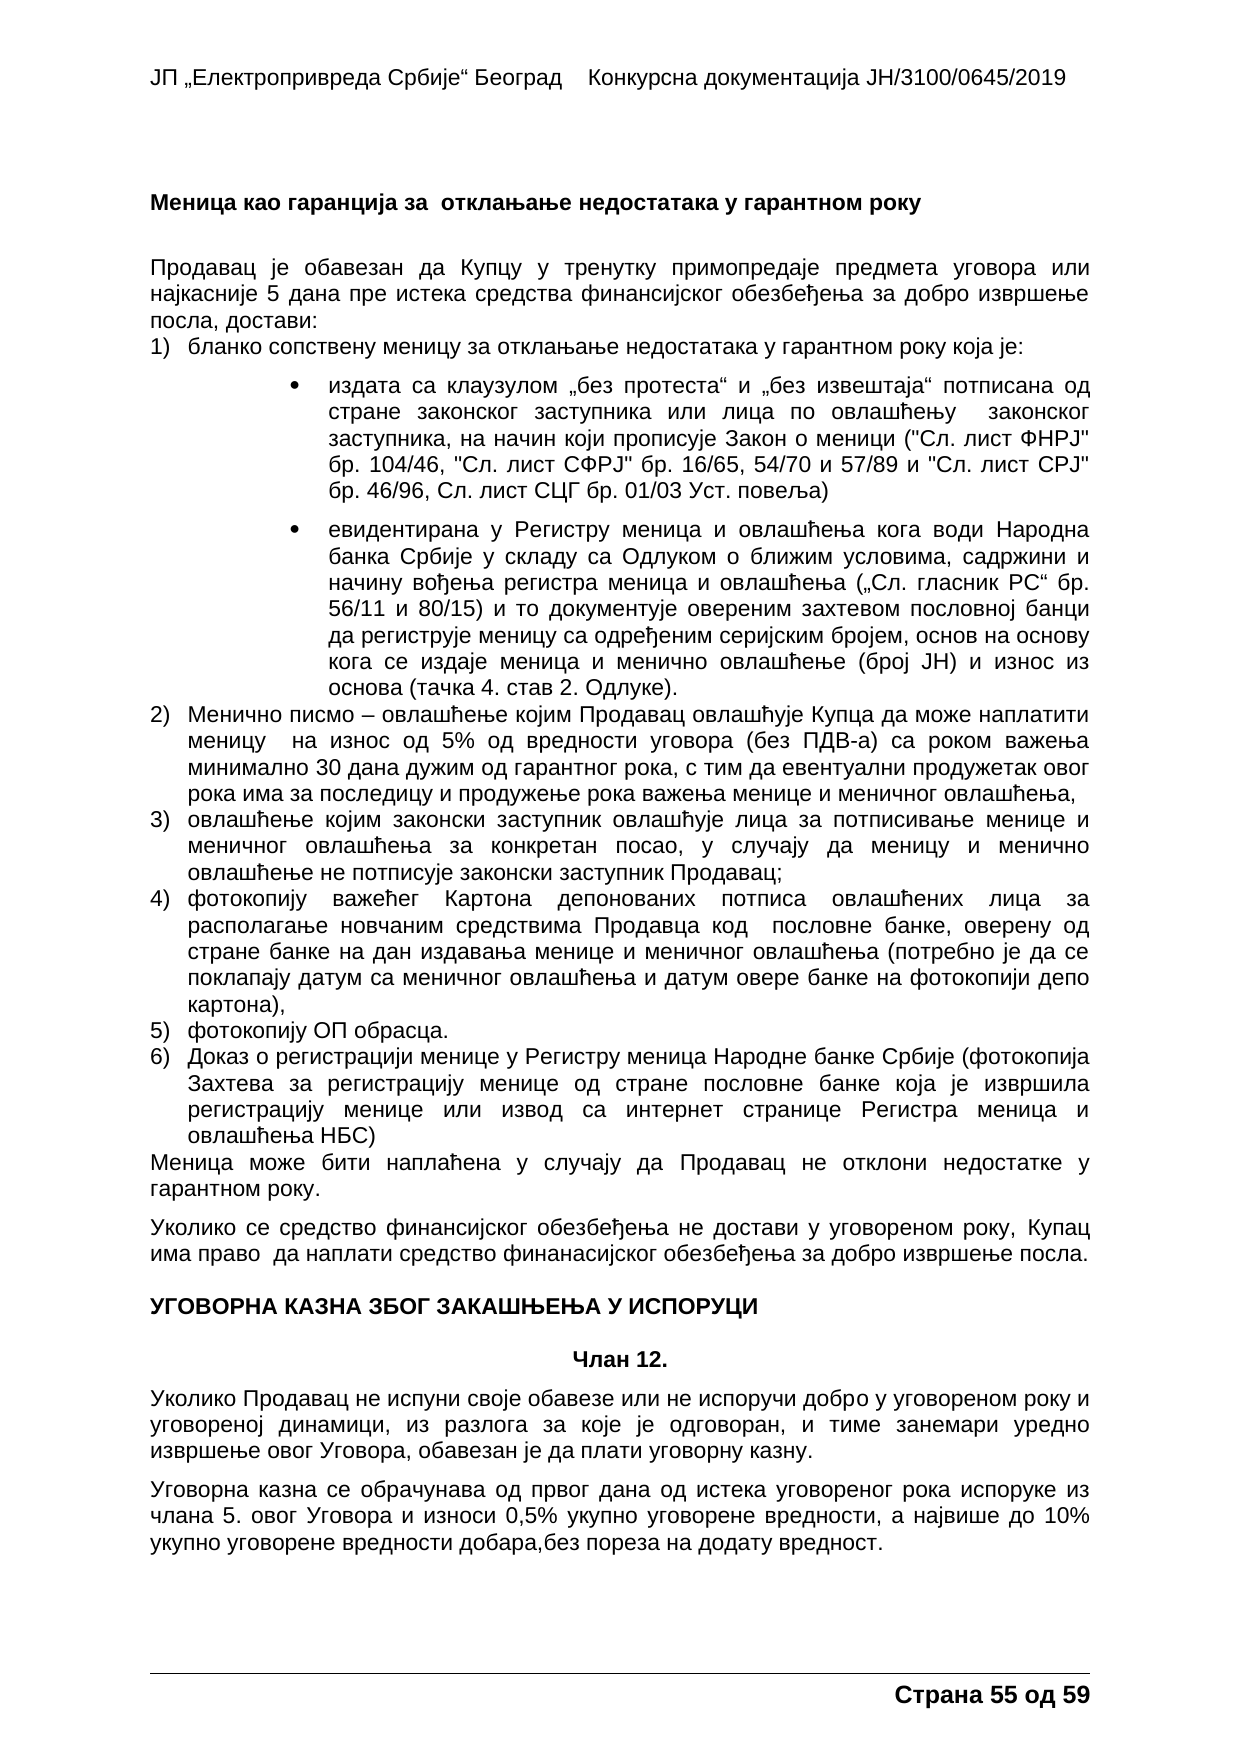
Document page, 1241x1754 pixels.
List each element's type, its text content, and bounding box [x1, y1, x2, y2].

list издата са клаузулом „без протеста“ и „без извештаја“ потписана од стране законског заступника или лица по овлашћењу законског заступника, на начин који прописује Закон о меници ("Сл. лист ФНРЈ" бр. 104/46, "Сл. лист СФРЈ" бр. 16/65, 54/70 и 57/89 и "Сл. лист СРЈ" бр. 46/96, Сл. лист СЦГ бр. 01/03 Уст. повеља) [291, 372, 1090, 504]
text Продавац је обавезан да Купцу у тренутку примопредаје предмета уговора или најкасније 5 дана пре истека средства финансијског обезбеђења за добро извршење посла, достави: [150, 254, 1090, 333]
list евидентирана у Регистру меница и овлашћења кога води Народна банка Србије у складу са Одлуком о ближим условима, садржини и начину вођења регистра меница и овлашћења („Сл. гласник РС“ бр. 56/11 и 80/15) и то документује овереним захтевом пословној банци да региструје меницу са одређеним серијским бројем, основ на основу кога се издаје меница и менично овлашћење (број ЈН) и износ из основа (тачка 4. став 2. Одлуке). [291, 516, 1090, 701]
list фотокопију важећег Картона депонованих потписа овлашћених лица за располагање новчаним средствима Продавца код пословне банке, оверену од стране банке на дан издавања менице и меничног овлашћења (потребно је да се поклапају датум са меничног овлашћења и датум овере банке на фотокопији депо картона), [150, 885, 1090, 1017]
text Уколико се средство финансијског обезбеђења не достави у уговореном року, Купац има право да наплати средство финанасијског обезбеђења за добро извршење посла. [150, 1214, 1090, 1267]
text Члан 12. [150, 1346, 1090, 1372]
text Меница може бити наплаћена у случају да Продавац не отклони недостатке у гарантном року. [150, 1149, 1090, 1201]
list фотокопију ОП обрасца. [150, 1017, 1090, 1043]
list бланко сопствену меницу за отклањање недостатака у гарантном року која је: [150, 333, 1090, 359]
text Уговорна казна се обрачунава од првог дана од истека уговореног рока испоруке из члана 5. овог Уговора и износи 0,5% укупно уговорене вредности, а највише до 10% укупно уговорене вредности добара,без пореза на додату вредност. [150, 1476, 1090, 1555]
text Меница као гаранција за отклањање недостатака у гарантном року [150, 189, 1090, 215]
text Уколико Продавац не испуни своје обавезе или не испоручи добро у уговореном року и уговореној динамици, из разлога за које је одговоран, и тиме занемари уредно извршење овог Уговора, обавезан је да плати уговорну казну. [150, 1384, 1090, 1464]
list Менично писмо – овлашћење којим Продавац овлашћује Купца да може наплатити меницу на износ од 5% од вредности уговора (без ПДВ-а) са роком важења минимално 30 дана дужим од гарантног рока, с тим да евентуални продужетак овог рока има за последицу и продужење рока важења менице и меничног овлашћења, [150, 701, 1090, 806]
list Доказ о регистрацији менице у Регистру меница Народне банке Србије (фотокопија Захтева за регистрацију менице од стране пословне банке која је извршила регистрацију менице или извод са интернет странице Регистра меница и овлашћења НБС) [150, 1043, 1090, 1149]
list овлашћење којим законски заступник овлашћује лица за потписивање менице и меничног овлашћења за конкретан посао, у случају да меницу и менично овлашћење не потписује законски заступник Продавац; [150, 806, 1090, 885]
text УГОВОРНА КАЗНА ЗБОГ ЗАКАШЊЕЊА У ИСПОРУЦИ [150, 1293, 1090, 1319]
